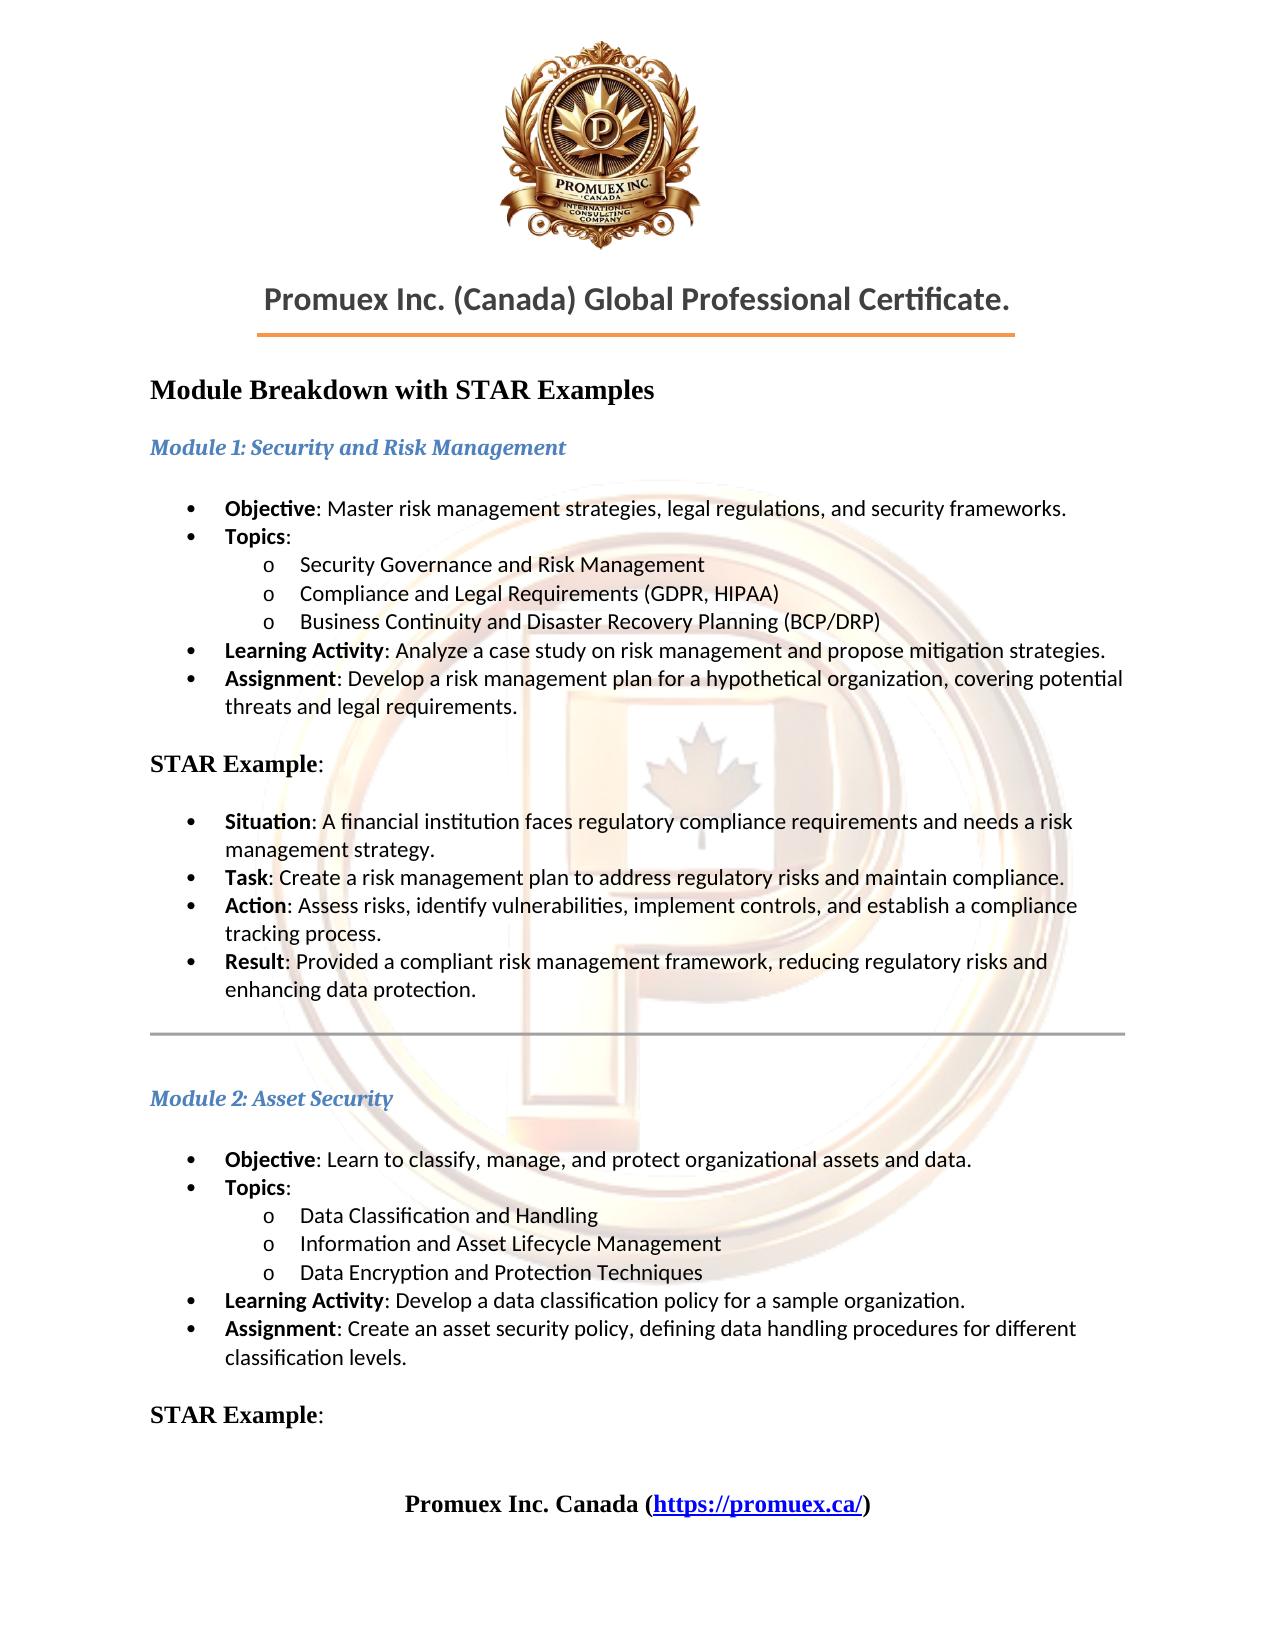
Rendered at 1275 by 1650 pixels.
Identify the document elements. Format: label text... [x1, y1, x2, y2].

picture [492, 41, 704, 250]
text STAR Example: [150, 1400, 1125, 1428]
list Assignment: Create an asset security policy, defining data handling procedures for different classification levels. [187, 1314, 1125, 1371]
list Compliance and Legal Requirements (GDPR, HIPAA) [262, 579, 1125, 607]
list Data Classification and Handling [262, 1201, 1125, 1229]
list Action: Assess risks, identify vulnerabilities, implement controls, and establish a compliance tracking process. [187, 891, 1125, 947]
list Task: Create a risk management plan to address regulatory risks and maintain compliance. [187, 863, 1125, 891]
list Assignment: Develop a risk management plan for a hypothetical organization, covering potential threats and legal requirements. [187, 664, 1125, 720]
list Business Continuity and Disaster Recovery Planning (BCP/DRP) [262, 607, 1125, 636]
list Topics: [187, 1173, 1125, 1201]
subtitle Module Breakdown with STAR Examples [150, 373, 1125, 406]
list Learning Activity: Develop a data classification policy for a sample organization. [187, 1287, 1125, 1314]
list Topics: [187, 522, 1125, 550]
list Data Encryption and Protection Techniques [262, 1258, 1125, 1287]
text STAR Example: [150, 749, 1125, 778]
list Learning Activity: Analyze a case study on risk management and propose mitigation strategies. [187, 636, 1125, 664]
subtitle Module 1: Security and Risk Management [150, 435, 1125, 461]
list Security Governance and Risk Management [262, 550, 1125, 579]
list Objective: Learn to classify, manage, and protect organizational assets and data. [187, 1145, 1125, 1173]
list Information and Asset Lifecycle Management [262, 1229, 1125, 1258]
list Situation: A financial institution faces regulatory compliance requirements and needs a risk management strategy. [187, 807, 1125, 863]
list Objective: Master risk management strategies, legal regulations, and security frameworks. [187, 494, 1125, 522]
subtitle Module 2: Asset Security [150, 1086, 1125, 1112]
list Result: Provided a compliant risk management framework, reducing regulatory risks and enhancing data protection. [187, 947, 1125, 1003]
